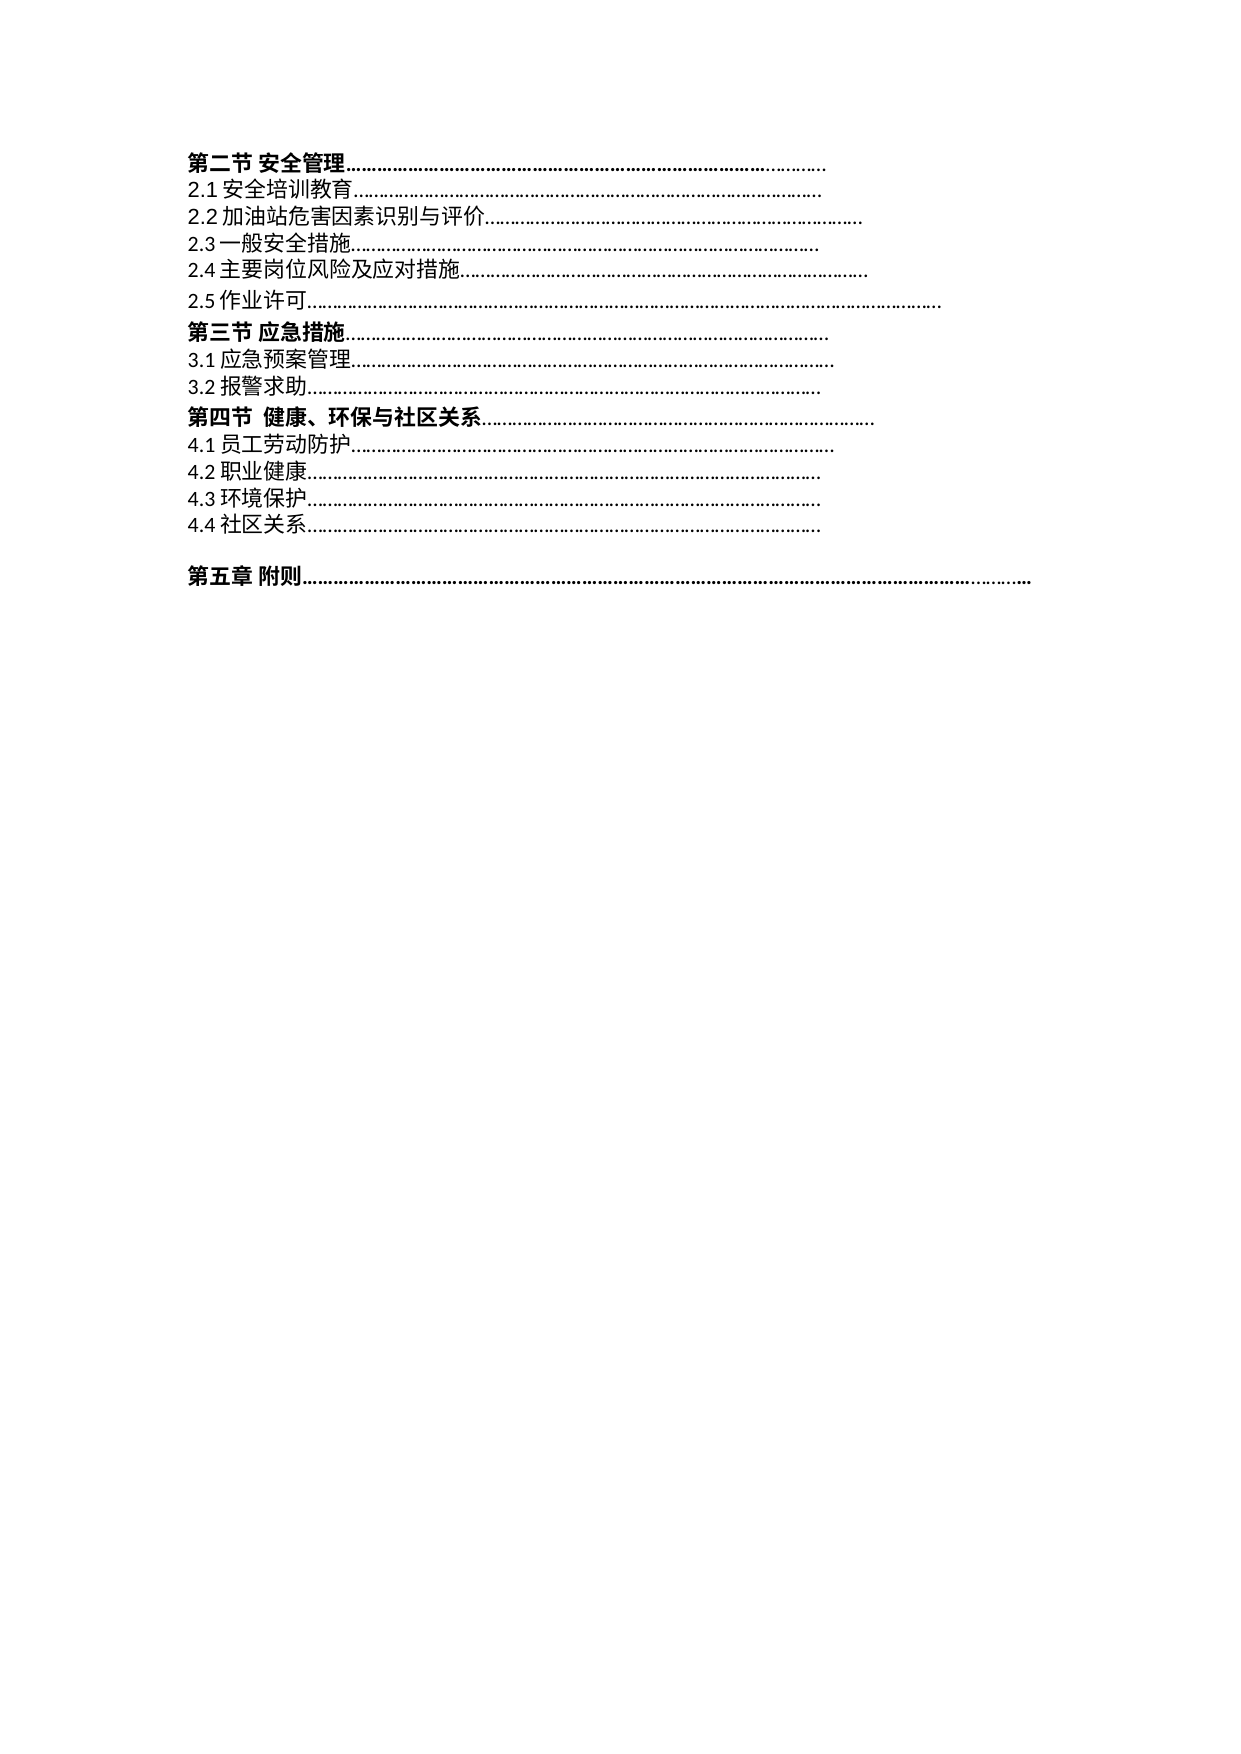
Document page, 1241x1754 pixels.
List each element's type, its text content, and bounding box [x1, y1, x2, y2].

list 2.2加油站危害因素识别与评价………………………………………………………………… [187, 203, 1053, 230]
text 2.3一般安全措施………………………………………………………………………………… [187, 230, 1053, 257]
text 4.2职业健康………………………………………………………………………………………… [187, 458, 1053, 485]
list 第二节 安全管理………………………………………………………………………………… [187, 150, 1053, 177]
text 第三节 应急措施…………………………………………………………………………………… [187, 315, 1053, 347]
text 3.1应急预案管理…………………………………………………………………………………… [187, 347, 1053, 373]
list 2.1安全培训教育………………………………………………………………………………… [187, 177, 1053, 203]
text 第四节 健康、环保与社区关系…………………………………………………………………… [187, 400, 1053, 432]
list 2.5作业许可……………………………………………………………………………………………………………… [187, 283, 1053, 315]
text 2.4主要岗位风险及应对措施……………………………………………………………………… [187, 257, 1053, 283]
text 第五章 附则…………………………………………………………………………………………………………………………… [187, 563, 1053, 590]
text 3.2报警求助………………………………………………………………………………………… [187, 373, 1053, 400]
text 4.4社区关系………………………………………………………………………………………… [187, 512, 1053, 538]
text 4.3环境保护………………………………………………………………………………………… [187, 485, 1053, 512]
text 4.1员工劳动防护…………………………………………………………………………………… [187, 432, 1053, 458]
